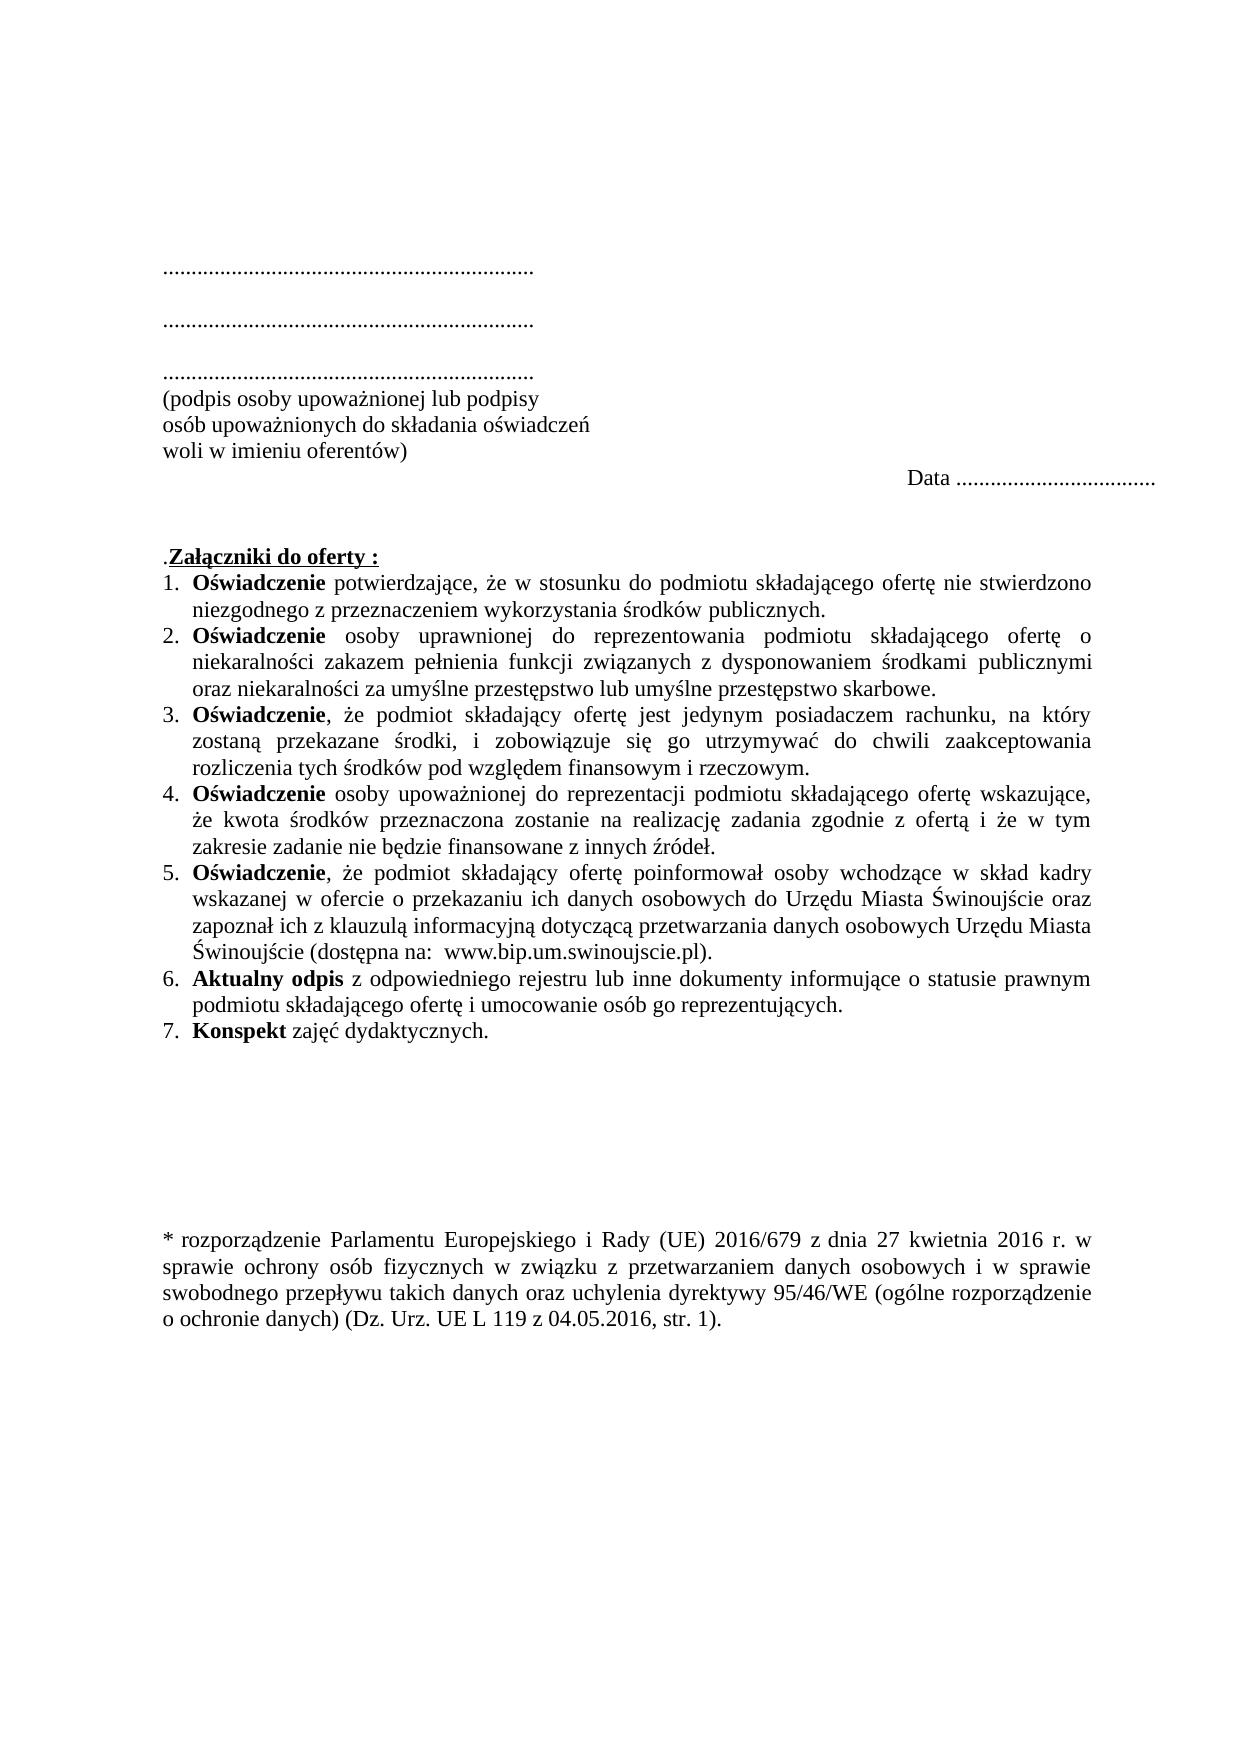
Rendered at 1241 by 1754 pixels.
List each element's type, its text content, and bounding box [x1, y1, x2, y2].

text * rozporządzenie Parlamentu Europejskiego i Rady (UE) 2016/679 z dnia 27 kwietnia 2016 r. w sprawie ochrony osób fizycznych w związku z przetwarzaniem danych osobowych i w sprawie swobodnego przepływu takich danych oraz uchylenia dyrektywy 95/46/WE (ogólne rozporządzenie o ochronie danych) (Dz. Urz. UE L 119 z 04.05.2016, str. 1). [162, 1226, 1093, 1332]
list Oświadczenie, że podmiot składający ofertę jest jedynym posiadaczem rachunku, na który zostaną przekazane środki, i zobowiązuje się go utrzymywać do chwili zaakceptowania rozliczenia tych środków pod względem finansowym i rzeczowym. [162, 701, 1093, 780]
text ................................................................. [162, 306, 1093, 332]
list Oświadczenie potwierdzające, że w stosunku do podmiotu składającego ofertę nie stwierdzono niezgodnego z przeznaczeniem wykorzystania środków publicznych. [162, 569, 1093, 622]
text .Załączniki do oferty : [162, 543, 1093, 569]
list Oświadczenie osoby uprawnionej do reprezentowania podmiotu składającego ofertę o niekaralności zakazem pełnienia funkcji związanych z dysponowaniem środkami publicznymi oraz niekaralności za umyślne przestępstwo lub umyślne przestępstwo skarbowe. [162, 622, 1093, 701]
text Data ................................... [162, 464, 1093, 490]
text ................................................................. [162, 253, 1093, 279]
list Aktualny odpis z odpowiedniego rejestru lub inne dokumenty informujące o statusie prawnym podmiotu składającego ofertę i umocowanie osób go reprezentujących. [162, 964, 1093, 1017]
list Oświadczenie osoby upoważnionej do reprezentacji podmiotu składającego ofertę wskazujące, że kwota środków przeznaczona zostanie na realizację zadania zgodnie z ofertą i że w tym zakresie zadanie nie będzie finansowane z innych źródeł. [162, 780, 1093, 859]
text (podpis osoby upoważnionej lub podpisy [162, 385, 1093, 411]
text osób upoważnionych do składania oświadczeń [162, 411, 1093, 437]
text woli w imieniu oferentów) [162, 437, 1093, 464]
text ................................................................. [162, 358, 1093, 385]
list Konspekt zajęć dydaktycznych. [162, 1017, 1093, 1044]
list Oświadczenie, że podmiot składający ofertę poinformował osoby wchodzące w skład kadry wskazanej w ofercie o przekazaniu ich danych osobowych do Urzędu Miasta Świnoujście oraz zapoznał ich z klauzulą informacyjną dotyczącą przetwarzania danych osobowych Urzędu Miasta Świnoujście (dostępna na: www.bip.um.swinoujscie.pl). [162, 859, 1093, 964]
